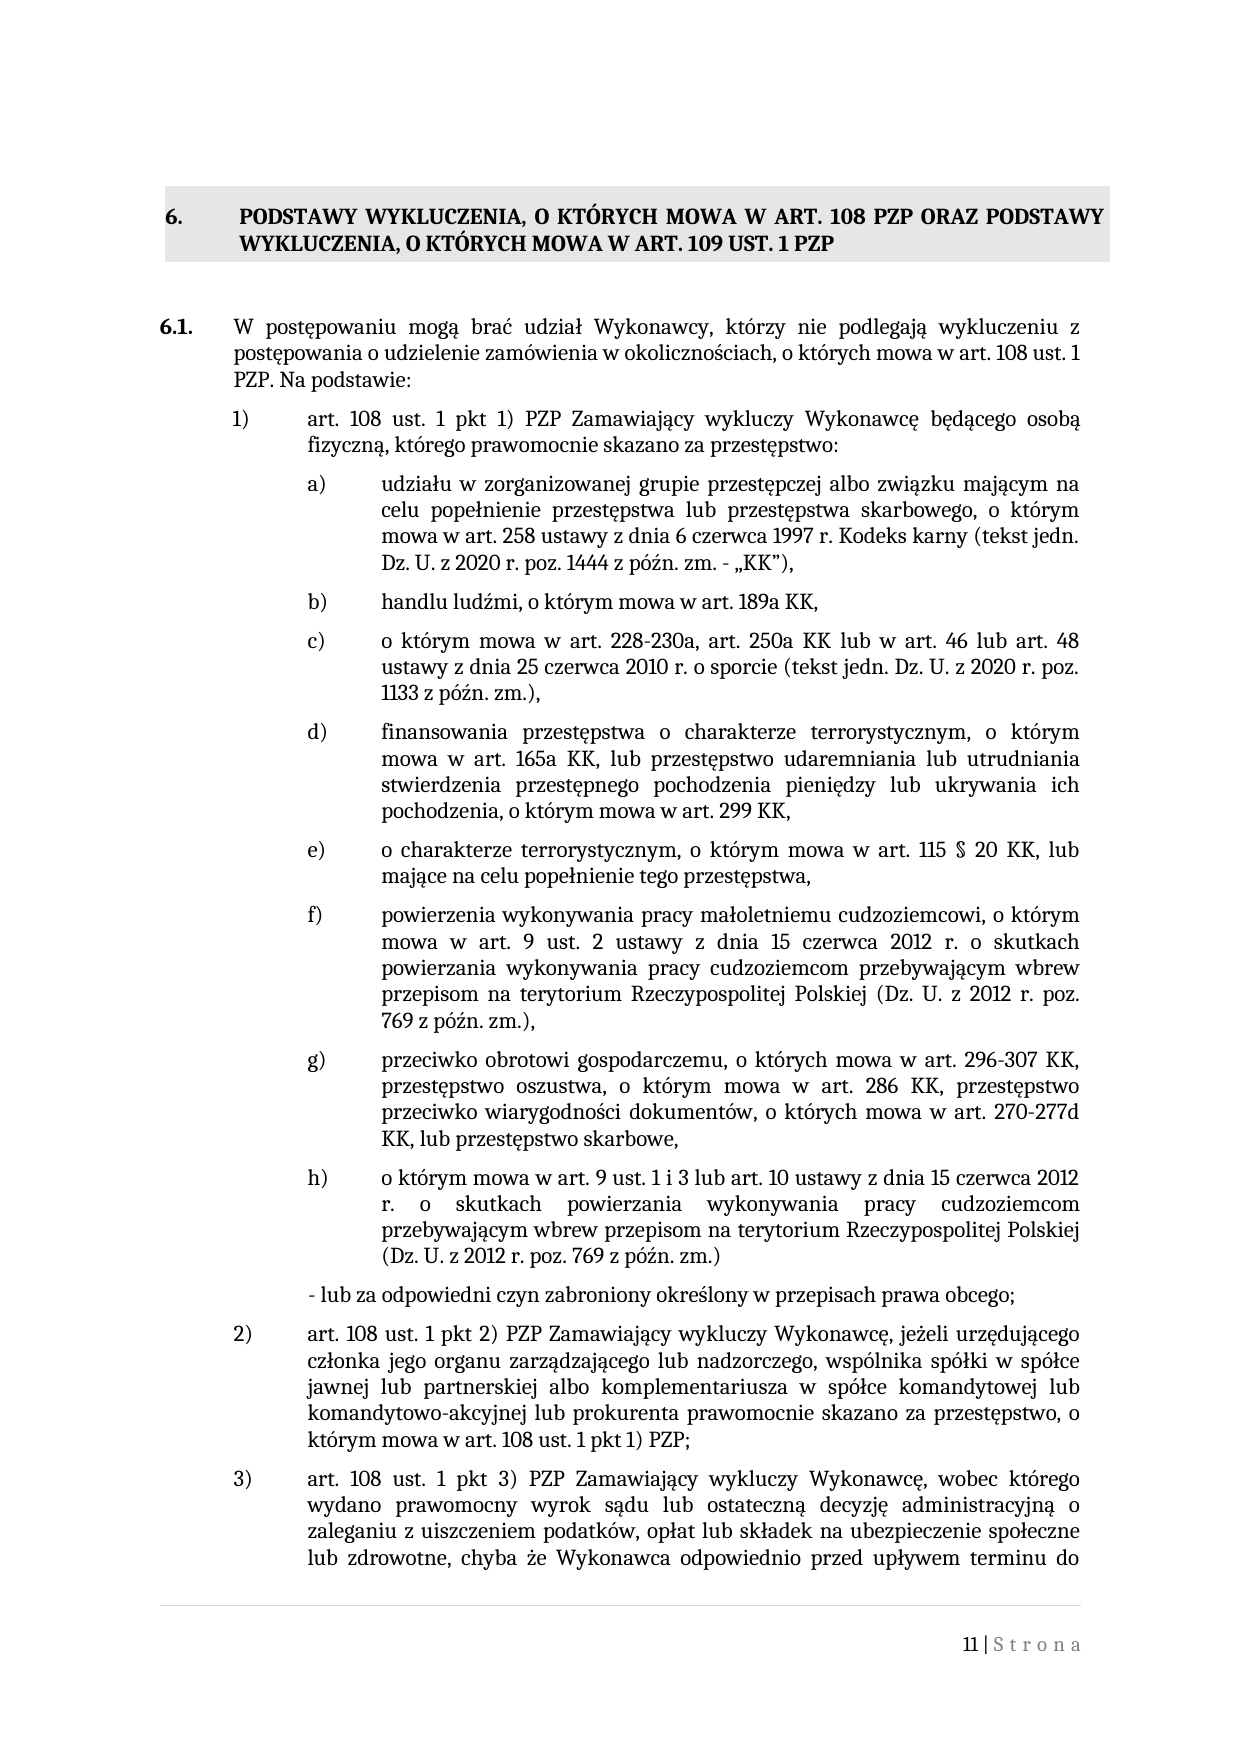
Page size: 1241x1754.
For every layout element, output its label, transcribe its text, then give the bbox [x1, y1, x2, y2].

text f) powierzenia wykonywania pracy małoletniemu cudzoziemcowi, o którym mowa w art. 9 ust. 2 ustawy z dnia 15 czerwca 2012 r. o skutkach powierzania wykonywania pracy cudzoziemcom przebywającym wbrew przepisom na terytorium Rzeczypospolitej Polskiej (Dz. U. z 2012 r. poz. 769 z późn. zm.), [307, 902, 1081, 1034]
text b) handlu ludźmi, o którym mowa w art. 189a KK, [307, 588, 1081, 615]
text d) finansowania przestępstwa o charakterze terrorystycznym, o którym mowa w art. 165a KK, lub przestępstwo udaremniania lub utrudniania stwierdzenia przestępnego pochodzenia pieniędzy lub ukrywania ich pochodzenia, o którym mowa w art. 299 KK, [307, 719, 1081, 824]
text 6.1. W postępowaniu mogą brać udział Wykonawcy, którzy nie podlegają wykluczeniu z postępowania o udzielenie zamówienia w okolicznościach, o których mowa w art. 108 ust. 1 PZP. Na podstawie: [159, 314, 1081, 393]
text - lub za odpowiedni czyn zabroniony określony w przepisach prawa obcego; [307, 1282, 1081, 1308]
text h) o którym mowa w art. 9 ust. 1 i 3 lub art. 10 ustawy z dnia 15 czerwca 2012 r. o skutkach powierzania wykonywania pracy cudzoziemcom przebywającym wbrew przepisom na terytorium Rzeczypospolitej Polskiej (Dz. U. z 2012 r. poz. 769 z późn. zm.) [307, 1164, 1081, 1270]
text g) przeciwko obrotowi gospodarczemu, o których mowa w art. 296-307 KK, przestępstwo oszustwa, o którym mowa w art. 286 KK, przestępstwo przeciwko wiarygodności dokumentów, o których mowa w art. 270-277d KK, lub przestępstwo skarbowe, [307, 1046, 1081, 1152]
text a) udziału w zorganizowanej grupie przestępczej albo związku mającym na celu popełnienie przestępstwa lub przestępstwa skarbowego, o którym mowa w art. 258 ustawy z dnia 6 czerwca 1997 r. Kodeks karny (tekst jedn. Dz. U. z 2020 r. poz. 1444 z późn. zm. - „KK”), [307, 471, 1081, 576]
text 2) art. 108 ust. 1 pkt 2) PZP Zamawiający wykluczy Wykonawcę, jeżeli urzędującego członka jego organu zarządzającego lub nadzorczego, wspólnika spółki w spółce jawnej lub partnerskiej albo komplementariusza w spółce komandytowej lub komandytowo-akcyjnej lub prokurenta prawomocnie skazano za przestępstwo, o którym mowa w art. 108 ust. 1 pkt 1) PZP; [233, 1321, 1081, 1453]
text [233, 1465, 1081, 1571]
text 1) art. 108 ust. 1 pkt 1) PZP Zamawiający wykluczy Wykonawcę będącego osobą fizyczną, którego prawomocnie skazano za przestępstwo: [232, 405, 1081, 458]
table_header 6. PODSTAWY WYKLUCZENIA, O KTÓRYCH MOWA W ART. 108 PZP ORAZ PODSTAWY WYKLUCZENIA, O KTÓRYCH MOWA W ART. 109 UST. 1 PZP [165, 186, 1110, 262]
text e) o charakterze terrorystycznym, o którym mowa w art. 115 § 20 KK, lub mające na celu popełnienie tego przestępstwa, [307, 837, 1081, 889]
text c) o którym mowa w art. 228-230a, art. 250a KK lub w art. 46 lub art. 48 ustawy z dnia 25 czerwca 2010 r. o sporcie (tekst jedn. Dz. U. z 2020 r. poz. 1133 z późn. zm.), [307, 627, 1081, 706]
